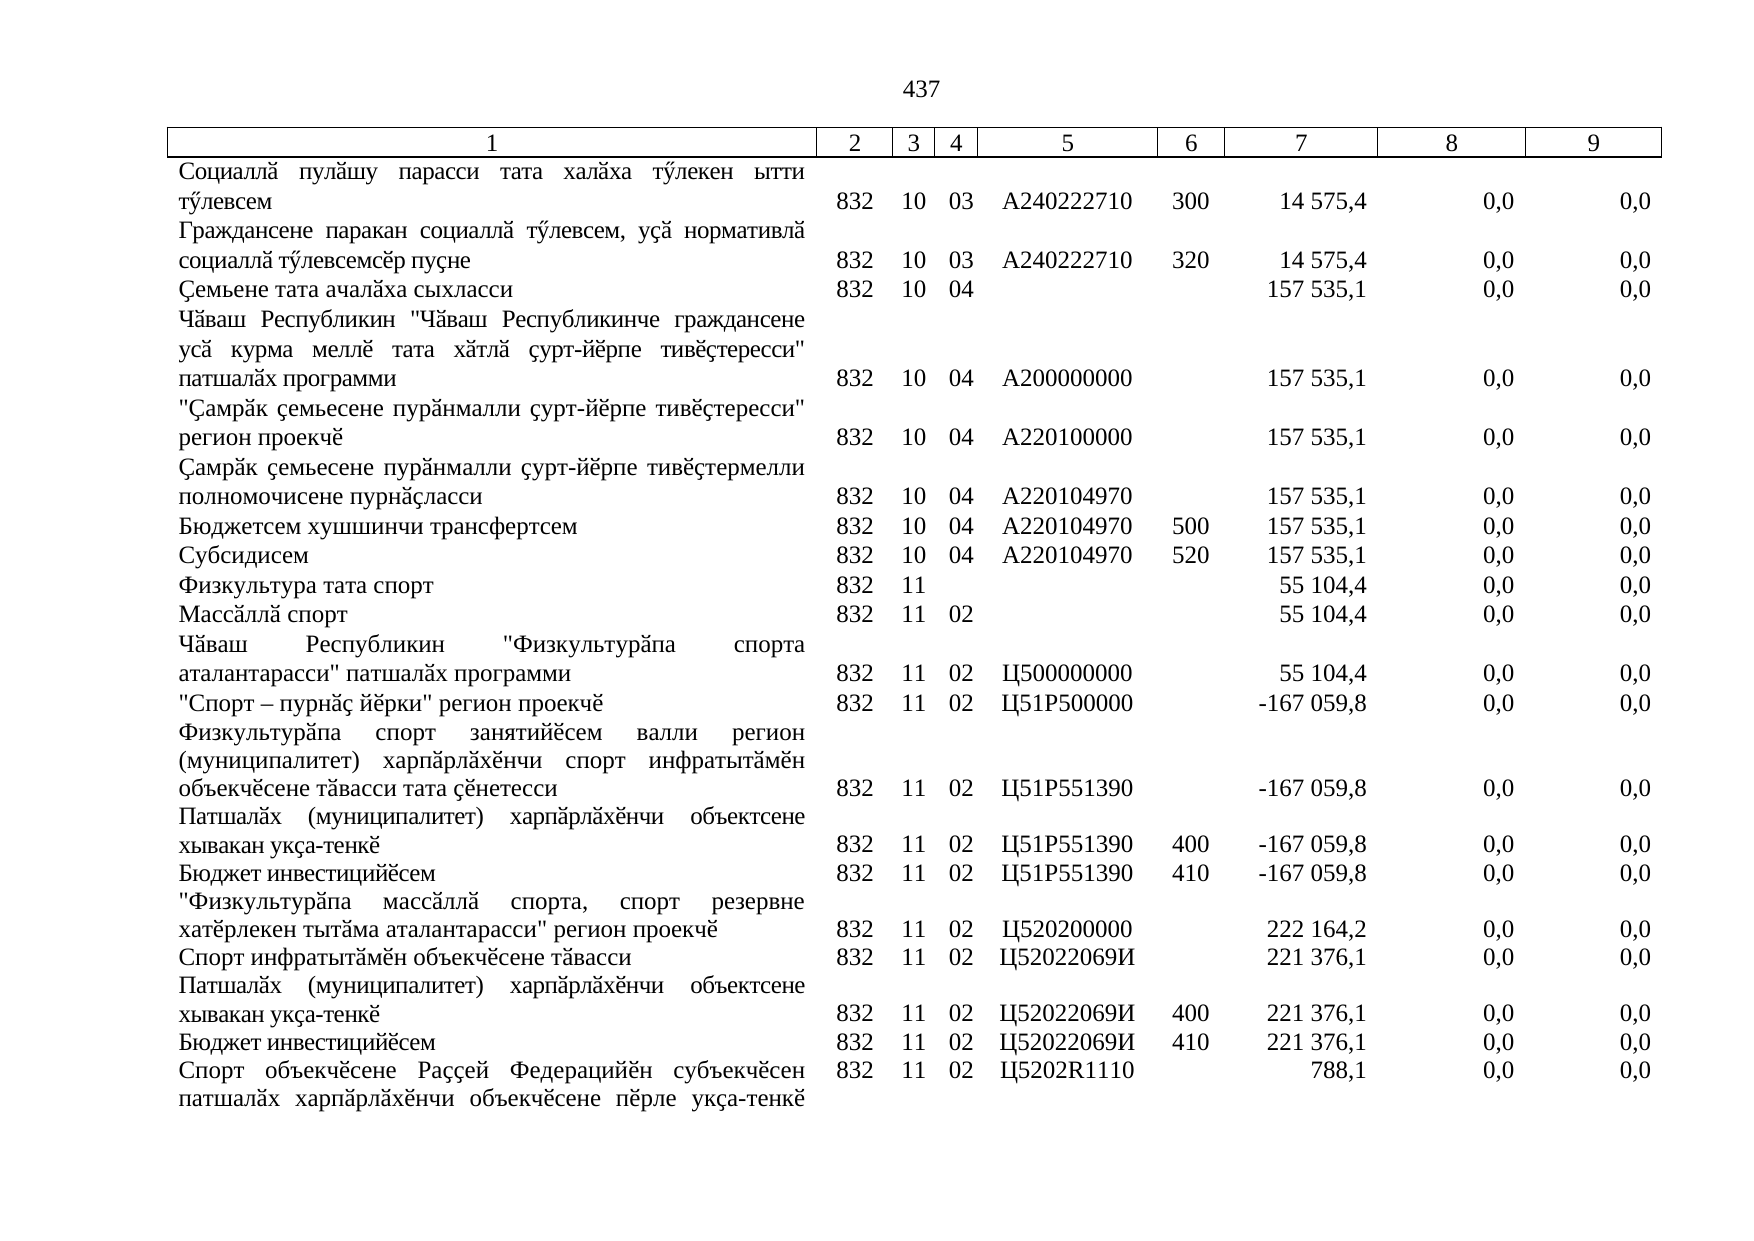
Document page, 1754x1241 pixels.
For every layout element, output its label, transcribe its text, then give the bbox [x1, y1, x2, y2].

table_header 7 [1225, 128, 1377, 156]
table_header 5 [978, 128, 1157, 156]
table_header 2 [817, 128, 892, 156]
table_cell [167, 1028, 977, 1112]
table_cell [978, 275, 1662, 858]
table_header 1 [168, 128, 816, 156]
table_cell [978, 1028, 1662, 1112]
table_header 8 [1378, 128, 1525, 156]
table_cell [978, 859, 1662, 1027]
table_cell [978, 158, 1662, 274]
table_header 3 [893, 128, 934, 156]
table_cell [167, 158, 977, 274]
table_header 6 [1158, 128, 1224, 156]
table_header 9 [1526, 128, 1661, 156]
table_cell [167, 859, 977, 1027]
table_header 4 [935, 128, 977, 156]
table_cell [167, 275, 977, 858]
